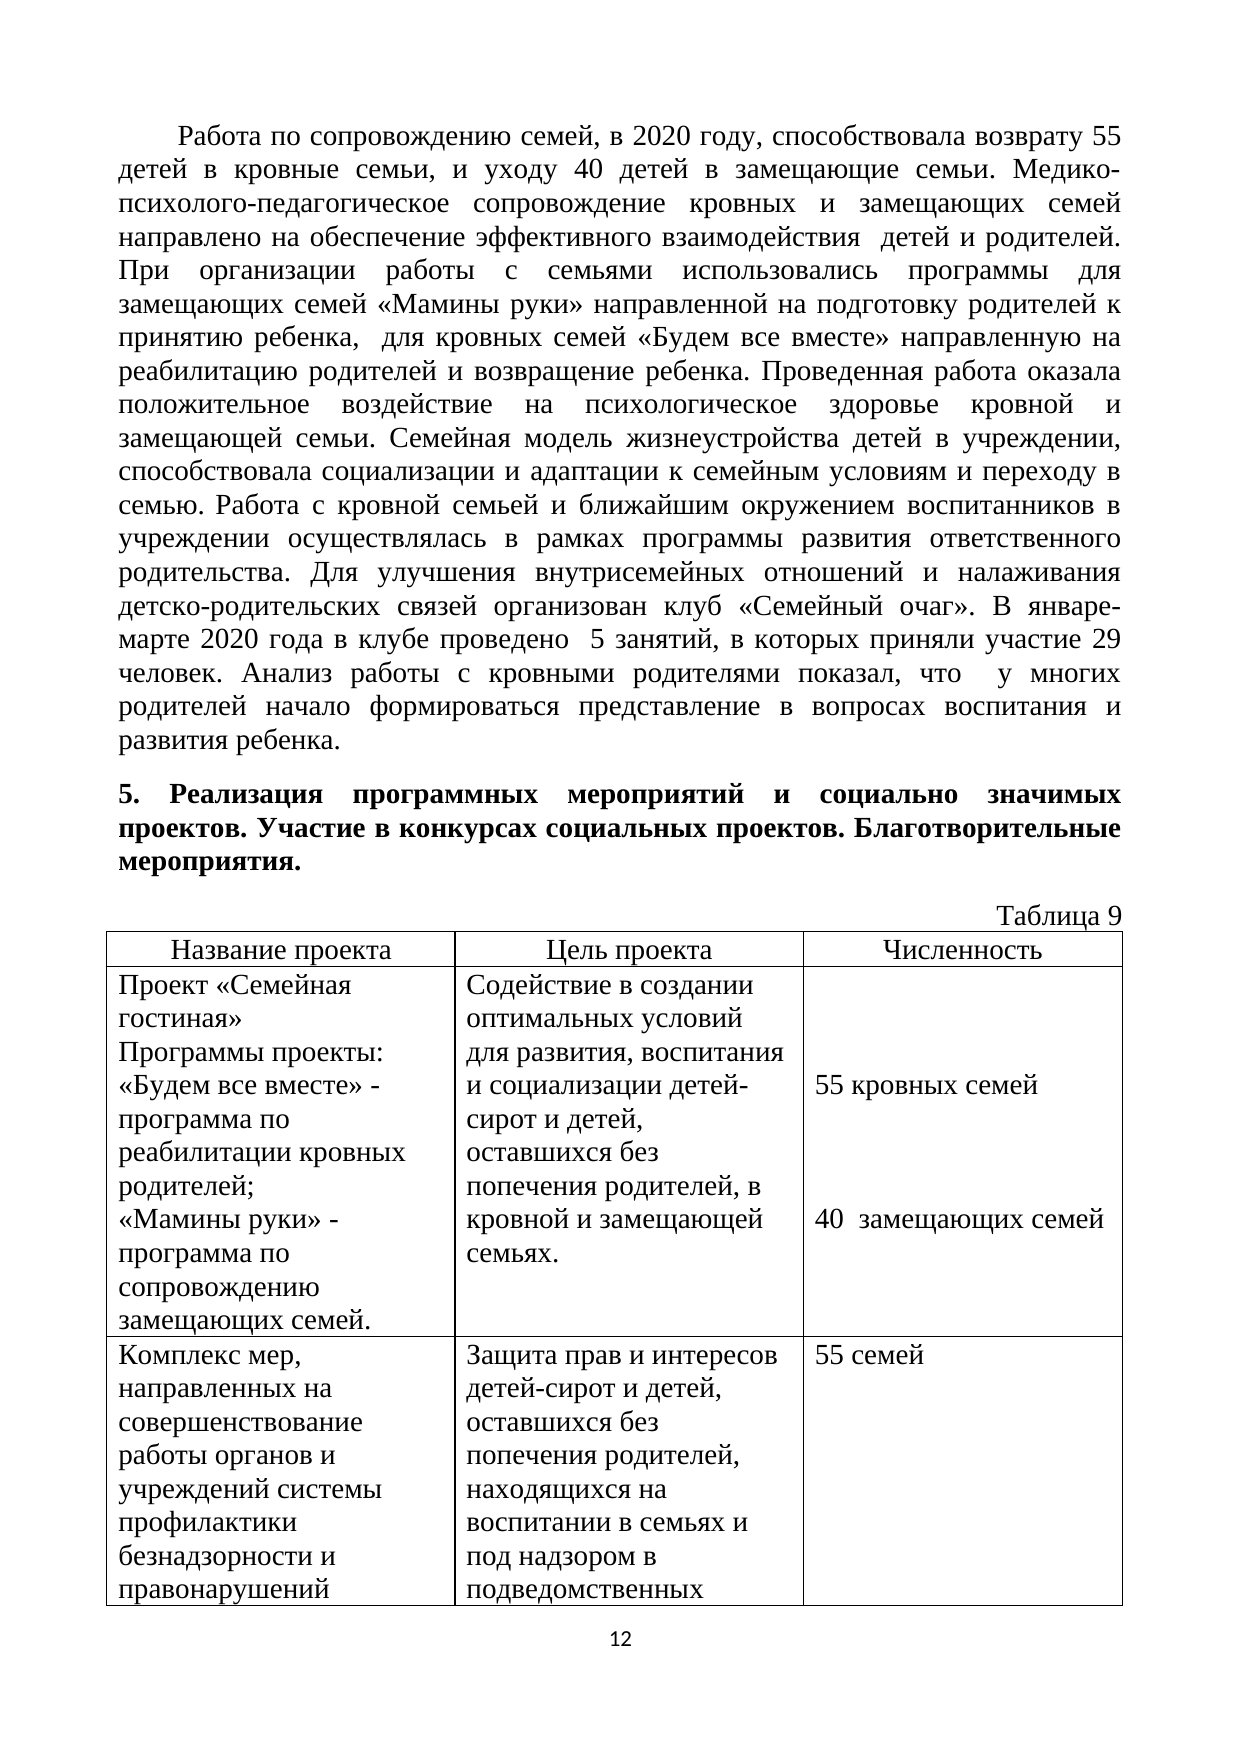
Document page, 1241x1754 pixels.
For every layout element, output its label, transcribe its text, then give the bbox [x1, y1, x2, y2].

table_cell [107, 1337, 454, 1605]
table_cell 55 семей [804, 1337, 1122, 1605]
text 5. Реализация программных мероприятий и социально значимых проектов. Участие в конкурсах социальных проектов. Благотворительные мероприятия. [118, 776, 1122, 877]
text Таблица 9 [118, 898, 1122, 931]
table_cell Проект «Семейная гостиная» Программы проекты: «Будем все вместе» - программа по реабилитации кровных родителей; «Мамины руки» - программа по сопровождению замещающих семей. [107, 967, 454, 1336]
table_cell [456, 1337, 803, 1605]
table_cell 55 кровных семей 40 замещающих семей [804, 967, 1122, 1336]
table_header Название проекта [107, 932, 454, 966]
table_cell Содействие в создании оптимальных условий для развития, воспитания и социализации детей-сирот и детей, оставшихся без попечения родителей, в кровной и замещающей семьях. [456, 967, 803, 1336]
text Работа по сопровождению семей, в 2020 году, способствовала возврату 55 детей в кровные семьи, и уходу 40 детей в замещающие семьи. Медико-психолого-педагогическое сопровождение кровных и замещающих семей направлено на обеспечение эффективного взаимодействия детей и родителей. При организации работы с семьями использовались программы для замещающих семей «Мамины руки» направленной на подготовку родителей к принятию ребенка, для кровных семей «Будем все вместе» направленную на реабилитацию родителей и возвращение ребенка. Проведенная работа оказала положительное воздействие на психологическое здоровье кровной и замещающей семьи. Семейная модель жизнеустройства детей в учреждении, способствовала социализации и адаптации к семейным условиям и переходу в семью. Работа с кровной семьей и ближайшим окружением воспитанников в учреждении осуществлялась в рамках программы развития ответственного родительства. Для улучшения внутрисемейных отношений и налаживания детско-родительских связей организован клуб «Семейный очаг». В январе-марте 2020 года в клубе проведено 5 занятий, в которых приняли участие 29 человек. Анализ работы с кровными родителями показал, что у многих родителей начало формироваться представление в вопросах воспитания и развития ребенка. [118, 118, 1122, 755]
table_header Численность [804, 932, 1122, 966]
table_header Цель проекта [456, 932, 803, 966]
